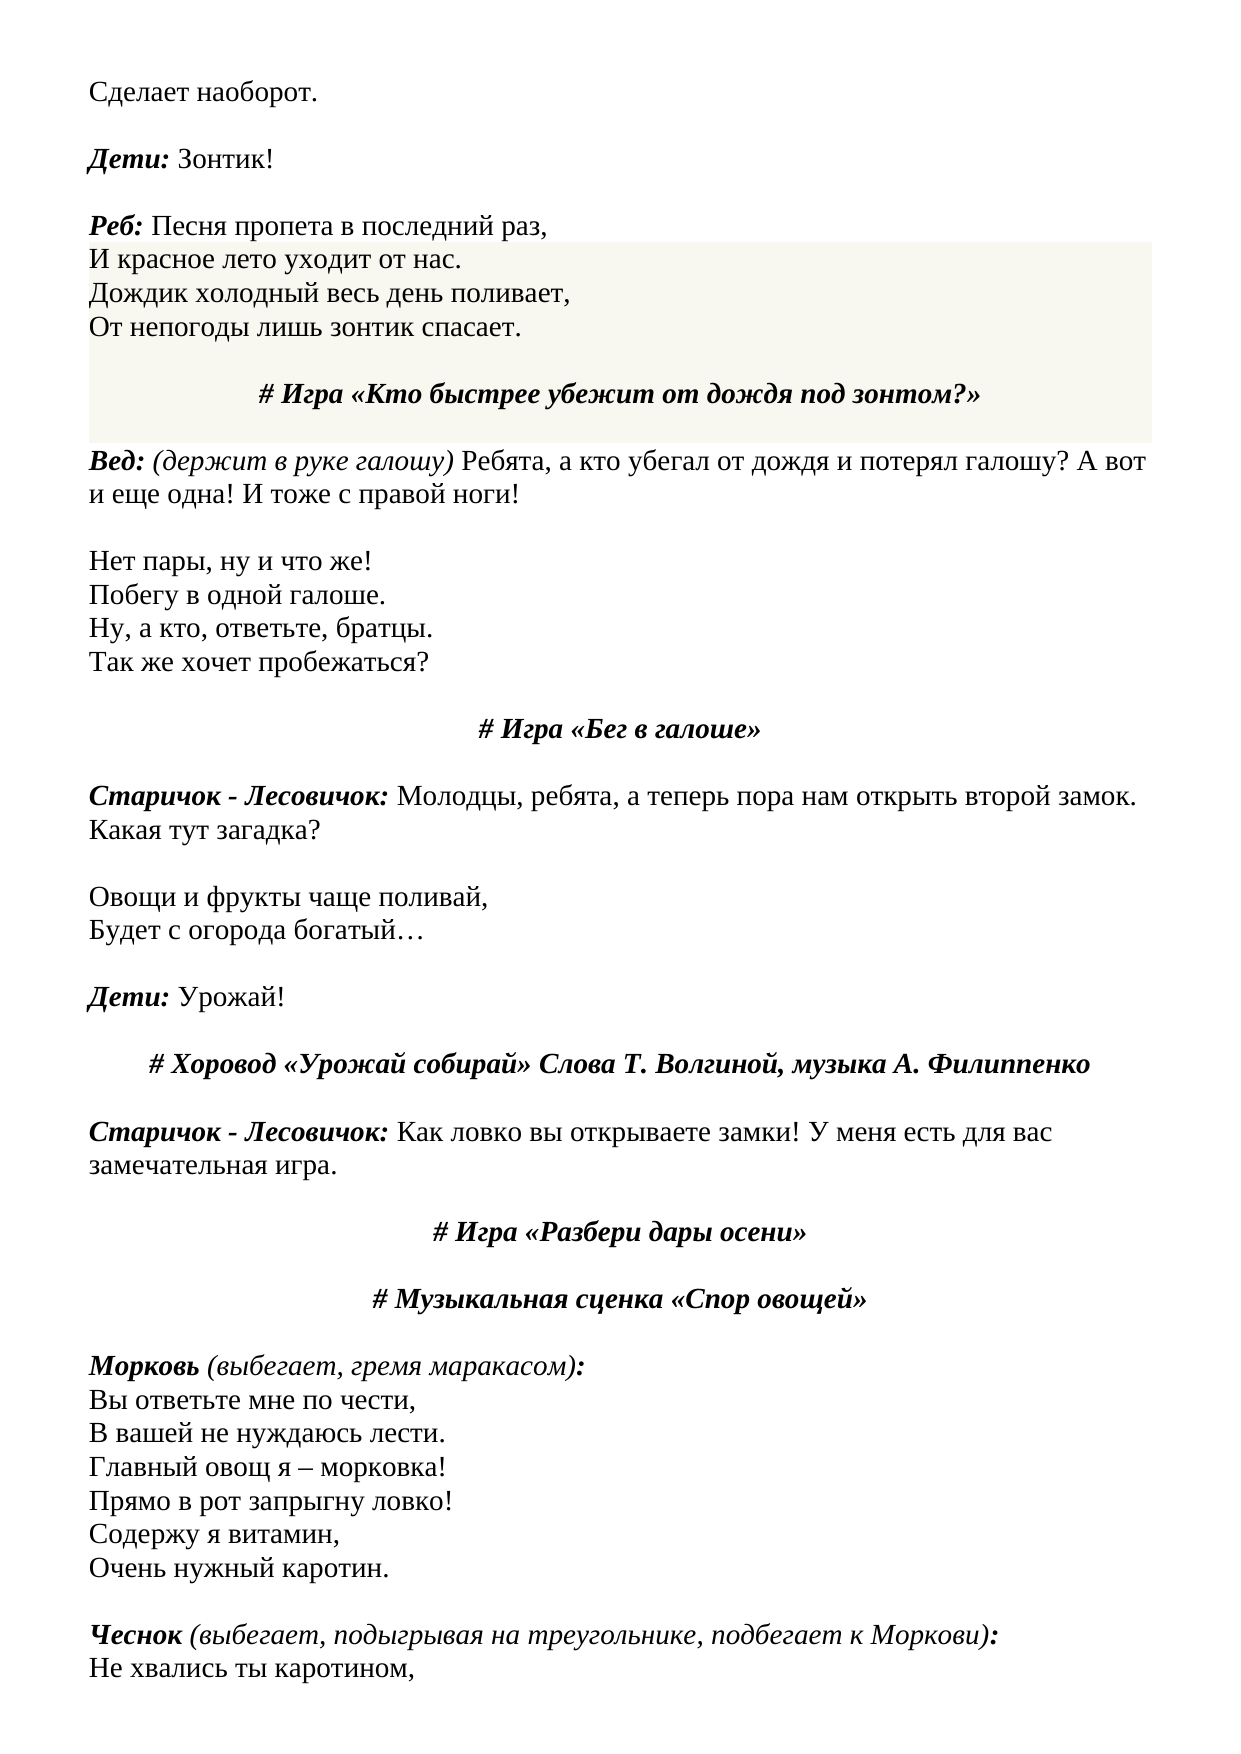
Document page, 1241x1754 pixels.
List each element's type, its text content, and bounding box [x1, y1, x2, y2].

text Очень нужный каротин. [89, 1550, 1152, 1583]
text Вы ответьте мне по чести, [89, 1382, 1152, 1416]
text Дети: Урожай! [89, 979, 1152, 1013]
text Ну, а кто, ответьте, братцы. [89, 611, 1152, 644]
text От непогоды лишь зонтик спасает. [89, 309, 1152, 342]
text Нет пары, ну и что же! [89, 543, 1152, 577]
text # Игра «Разбери дары осени» [89, 1214, 1152, 1248]
text # Хоровод «Урожай собирай» Слова Т. Волгиной, музыка А. Филиппенко [89, 1047, 1152, 1080]
text Содержу я витамин, [89, 1516, 1152, 1550]
text Дети: Зонтик! [89, 141, 1152, 174]
text Вед: (держит в руке галошу) Ребята, а кто убегал от дождя и потерял галошу? А вот и еще одна! И тоже с правой ноги! [89, 443, 1152, 510]
text Будет с огорода богатый… [89, 912, 1152, 946]
text Так же хочет пробежаться? [89, 644, 1152, 678]
text В вашей не нуждаюсь лести. [89, 1416, 1152, 1449]
text Овощи и фрукты чаще поливай, [89, 879, 1152, 912]
text # Игра «Кто быстрее убежит от дождя под зонтом?» [89, 376, 1152, 409]
text # Игра «Бег в галоше» [89, 711, 1152, 745]
text Старичок - Лесовичок: Как ловко вы открываете замки! У меня есть для вас замечательная игра. [89, 1114, 1152, 1181]
text Прямо в рот запрыгну ловко! [89, 1483, 1152, 1516]
text И красное лето уходит от нас. [89, 242, 1152, 275]
text Старичок - Лесовичок: Молодцы, ребята, а теперь пора нам открыть второй замок. Какая тут загадка? [89, 778, 1152, 845]
text Чеснок (выбегает, подыгрывая на треугольнике, подбегает к Моркови): [89, 1617, 1152, 1650]
text Дождик холодный весь день поливает, [89, 275, 1152, 309]
text Морковь (выбегает, гремя маракасом): [89, 1348, 1152, 1382]
text Не хвались ты каротином, [89, 1650, 1152, 1684]
text Главный овощ я – морковка! [89, 1449, 1152, 1483]
text # Музыкальная сценка «Спор овощей» [89, 1281, 1152, 1315]
text Реб: Песня пропета в последний раз, [89, 208, 1152, 242]
text Сделает наоборот. [89, 74, 1152, 107]
text Побегу в одной галоше. [89, 577, 1152, 611]
